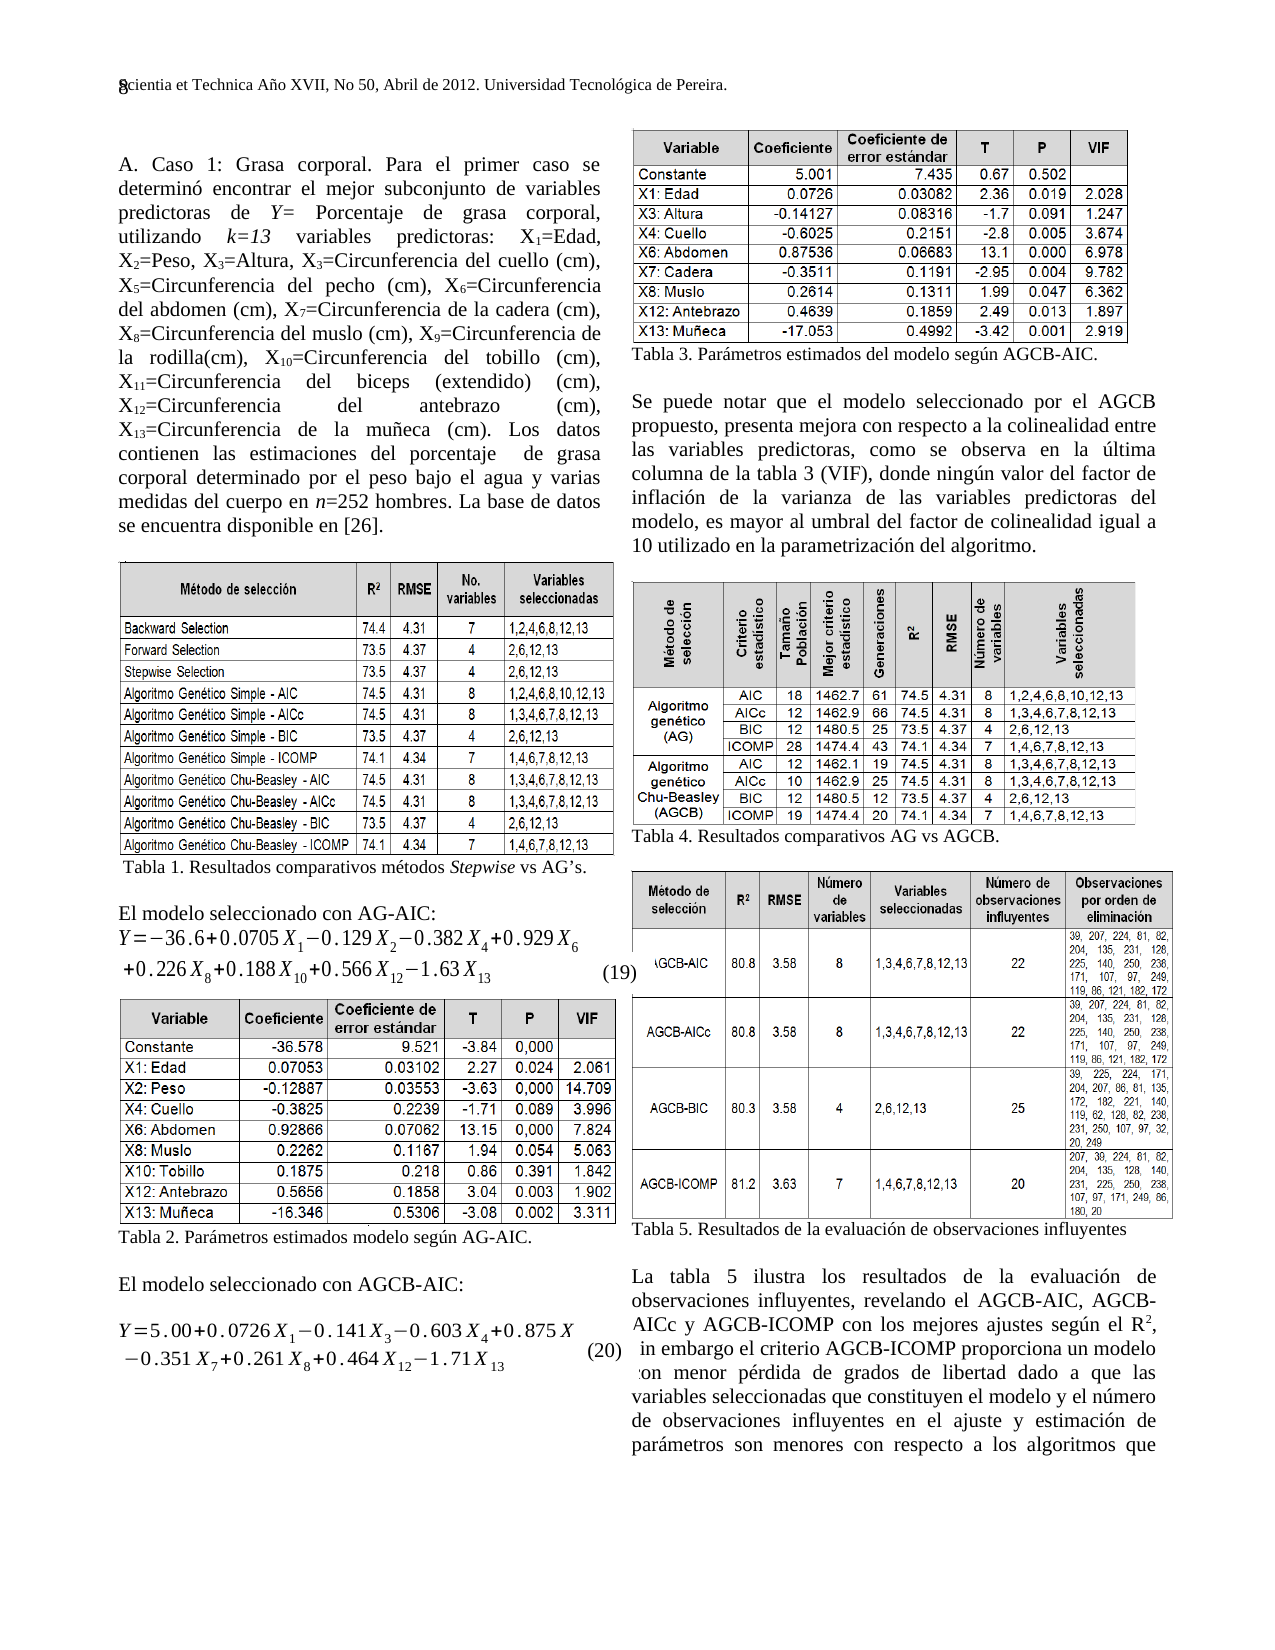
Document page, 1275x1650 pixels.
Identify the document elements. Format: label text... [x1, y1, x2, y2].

text A. Caso 1: Grasa corporal. Para el primer caso se determinó encontrar el mejor subconjunto de variables predictoras de Y= Porcentaje de grasa corporal, utilizando k=13 variables predictoras: X1=Edad, X2=Peso, X3=Altura, X3=Circunferencia del cuello (cm), X5=Circunferencia del pecho (cm), X6=Circunferencia del abdomen (cm), X7=Circunferencia de la cadera (cm), X8=Circunferencia del muslo (cm), X9=Circunferencia de la rodilla(cm), X10=Circunferencia del tobillo (cm), X11=Circunferencia del biceps (extendido) (cm), X12=Circunferencia del antebrazo (cm), X13=Circunferencia de la muñeca (cm). Los datos contienen las estimaciones del porcentaje de grasa corporal determinado por el peso bajo el agua y varias medidas del cuerpo en n=252 hombres. La base de datos se encuentra disponible en [26]. [118, 152, 601, 537]
picture [631, 870, 1174, 1219]
text Tabla 4. Resultados comparativos AG vs AGCB. [631, 824, 1157, 846]
text El modelo seleccionado con AG-AIC: [118, 901, 601, 925]
text Tabla 5. Resultados de la evaluación de observaciones influyentes [631, 1219, 1157, 1240]
text Se puede notar que el modelo seleccionado por el AGCB propuesto, presenta mejora con respecto a la colinealidad entre las variables predictoras, como se observa en la última columna de la tabla 3 (VIF), donde ningún valor del factor de inflación de la varianza de las variables predictoras del modelo, es mayor al umbral del factor de colinealidad igual a 10 utilizado en la parametrización del algoritmo. [631, 389, 1157, 557]
picture [118, 561, 615, 856]
text El modelo seleccionado con AGCB-AIC: [118, 1271, 601, 1296]
text Tabla 1. Resultados comparativos métodos Stepwise vs AG’s. [118, 856, 601, 877]
text Tabla 3. Parámetros estimados del modelo según AGCB-AIC. [631, 343, 1157, 365]
picture [631, 581, 1135, 825]
picture [631, 128, 1128, 344]
text Tabla 2. Parámetros estimados modelo según AG-AIC. [118, 1226, 601, 1247]
picture [118, 996, 617, 1226]
